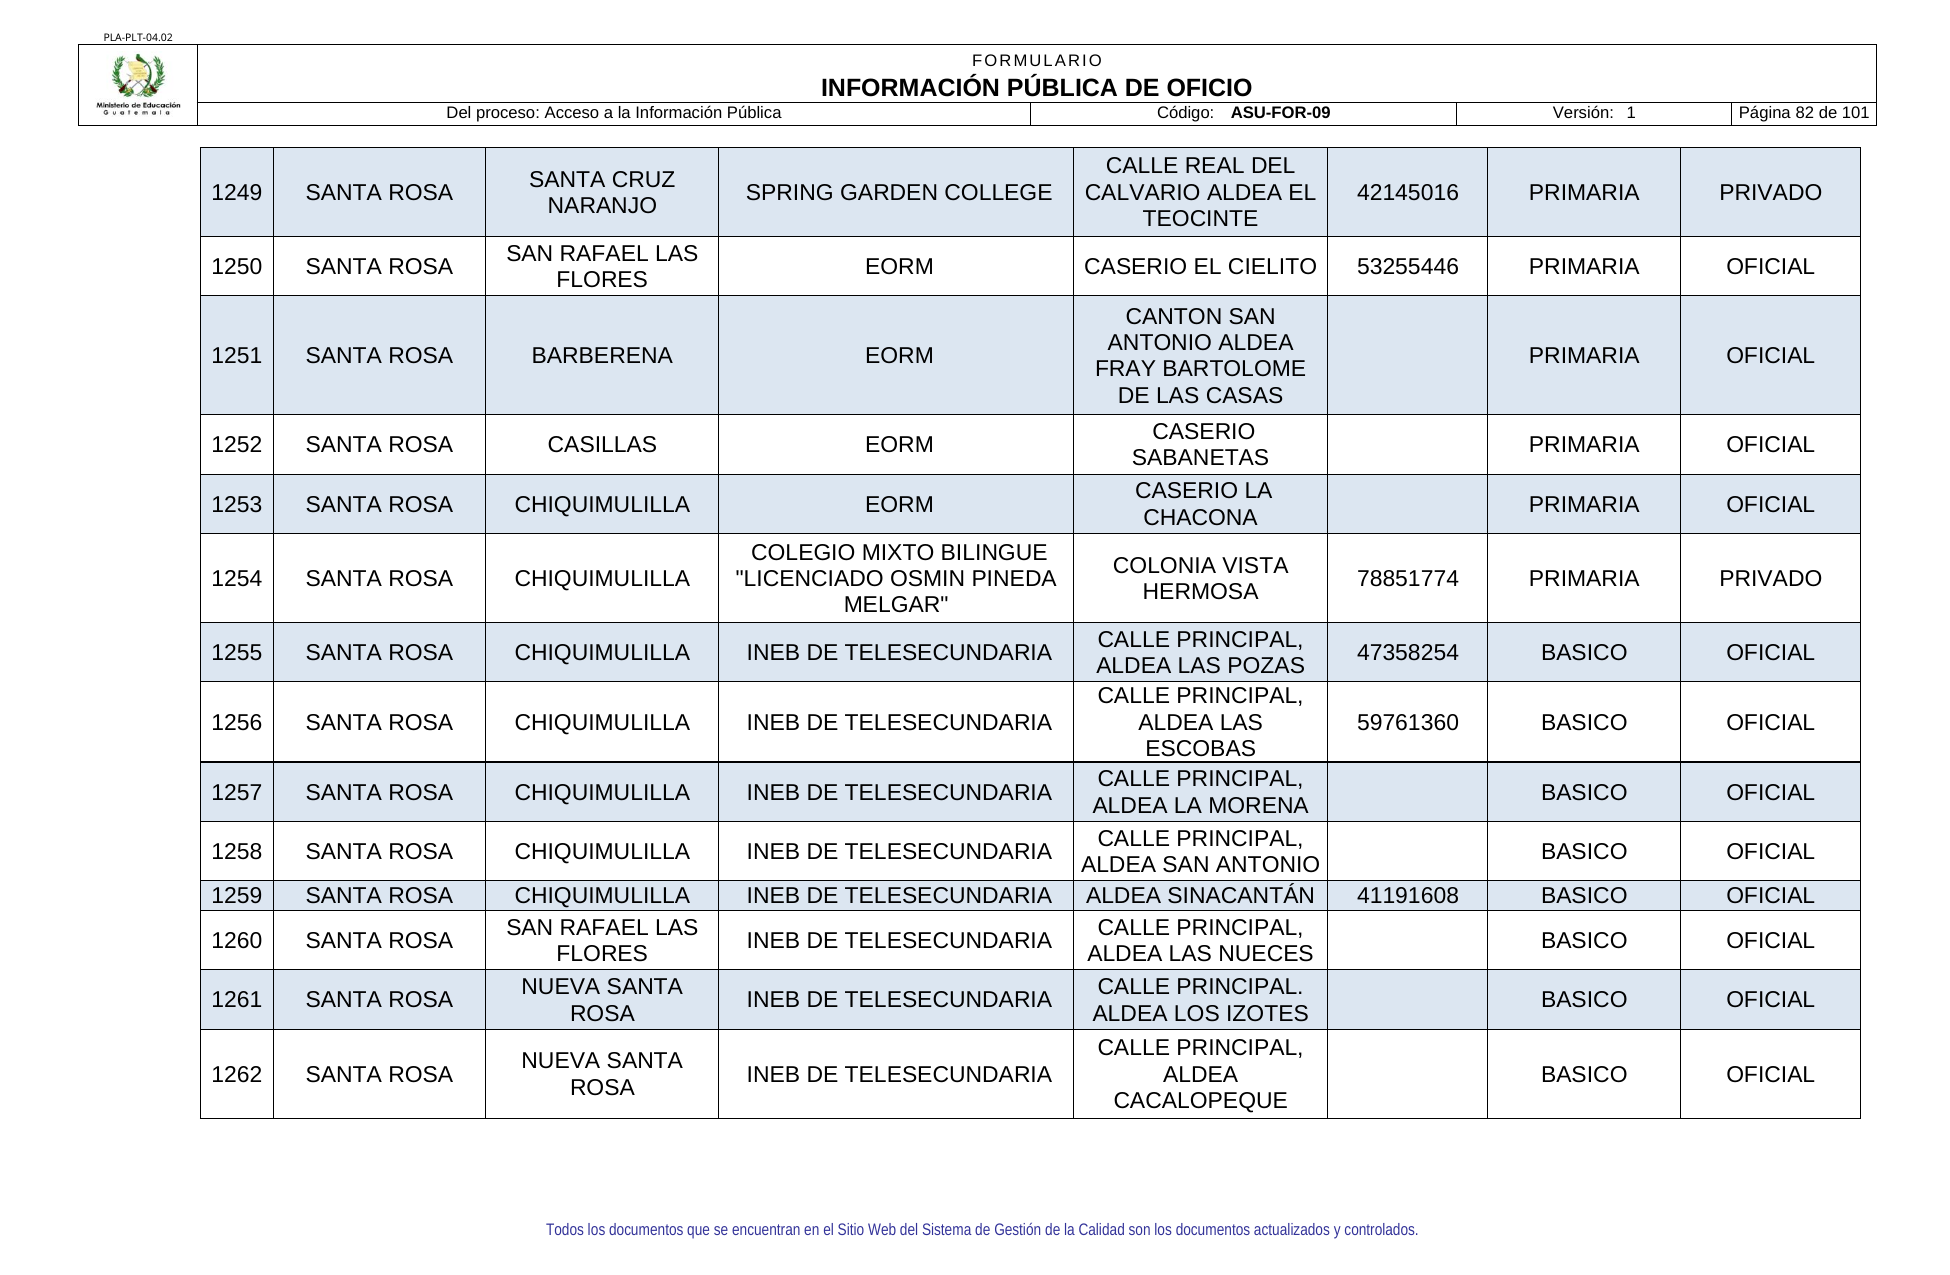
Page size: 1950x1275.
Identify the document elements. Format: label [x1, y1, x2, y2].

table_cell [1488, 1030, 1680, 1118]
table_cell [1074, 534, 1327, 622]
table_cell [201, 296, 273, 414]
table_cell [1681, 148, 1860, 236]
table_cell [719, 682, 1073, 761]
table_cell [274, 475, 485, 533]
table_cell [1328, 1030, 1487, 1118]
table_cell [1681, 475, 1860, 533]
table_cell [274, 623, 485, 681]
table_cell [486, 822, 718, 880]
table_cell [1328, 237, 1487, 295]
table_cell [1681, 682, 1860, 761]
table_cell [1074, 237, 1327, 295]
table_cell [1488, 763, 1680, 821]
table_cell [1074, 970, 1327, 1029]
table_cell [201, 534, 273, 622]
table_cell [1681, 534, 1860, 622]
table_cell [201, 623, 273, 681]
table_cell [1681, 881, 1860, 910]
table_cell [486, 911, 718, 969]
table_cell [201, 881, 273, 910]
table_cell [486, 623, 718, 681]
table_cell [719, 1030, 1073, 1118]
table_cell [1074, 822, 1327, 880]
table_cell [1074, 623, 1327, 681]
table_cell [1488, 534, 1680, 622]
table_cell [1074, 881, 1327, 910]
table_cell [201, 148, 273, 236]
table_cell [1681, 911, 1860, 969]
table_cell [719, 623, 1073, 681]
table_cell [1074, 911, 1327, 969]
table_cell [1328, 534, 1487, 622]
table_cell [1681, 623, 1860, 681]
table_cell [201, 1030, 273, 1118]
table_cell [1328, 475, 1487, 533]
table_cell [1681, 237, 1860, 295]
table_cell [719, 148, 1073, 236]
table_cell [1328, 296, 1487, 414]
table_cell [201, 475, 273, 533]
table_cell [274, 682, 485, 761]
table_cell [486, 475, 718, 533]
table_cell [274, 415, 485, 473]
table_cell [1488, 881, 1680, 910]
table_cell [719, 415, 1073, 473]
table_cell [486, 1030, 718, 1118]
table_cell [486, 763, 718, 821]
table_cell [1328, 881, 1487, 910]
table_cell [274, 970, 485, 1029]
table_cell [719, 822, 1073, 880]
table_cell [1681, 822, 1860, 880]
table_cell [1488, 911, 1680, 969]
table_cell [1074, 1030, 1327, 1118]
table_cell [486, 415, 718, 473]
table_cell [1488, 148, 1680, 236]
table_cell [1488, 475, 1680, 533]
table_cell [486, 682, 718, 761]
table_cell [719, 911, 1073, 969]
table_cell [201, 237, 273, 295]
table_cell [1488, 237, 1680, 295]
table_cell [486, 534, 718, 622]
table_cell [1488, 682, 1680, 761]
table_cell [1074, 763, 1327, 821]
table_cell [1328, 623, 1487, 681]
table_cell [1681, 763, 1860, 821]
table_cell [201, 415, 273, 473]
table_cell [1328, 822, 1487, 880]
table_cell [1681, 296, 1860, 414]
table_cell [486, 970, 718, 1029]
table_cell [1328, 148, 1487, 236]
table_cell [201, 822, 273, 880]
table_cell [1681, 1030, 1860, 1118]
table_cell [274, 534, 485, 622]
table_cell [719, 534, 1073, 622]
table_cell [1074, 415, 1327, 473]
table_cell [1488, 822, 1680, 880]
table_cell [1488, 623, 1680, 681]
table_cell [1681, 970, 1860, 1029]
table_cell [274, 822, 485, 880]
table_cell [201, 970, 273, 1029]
picture [95, 51, 181, 117]
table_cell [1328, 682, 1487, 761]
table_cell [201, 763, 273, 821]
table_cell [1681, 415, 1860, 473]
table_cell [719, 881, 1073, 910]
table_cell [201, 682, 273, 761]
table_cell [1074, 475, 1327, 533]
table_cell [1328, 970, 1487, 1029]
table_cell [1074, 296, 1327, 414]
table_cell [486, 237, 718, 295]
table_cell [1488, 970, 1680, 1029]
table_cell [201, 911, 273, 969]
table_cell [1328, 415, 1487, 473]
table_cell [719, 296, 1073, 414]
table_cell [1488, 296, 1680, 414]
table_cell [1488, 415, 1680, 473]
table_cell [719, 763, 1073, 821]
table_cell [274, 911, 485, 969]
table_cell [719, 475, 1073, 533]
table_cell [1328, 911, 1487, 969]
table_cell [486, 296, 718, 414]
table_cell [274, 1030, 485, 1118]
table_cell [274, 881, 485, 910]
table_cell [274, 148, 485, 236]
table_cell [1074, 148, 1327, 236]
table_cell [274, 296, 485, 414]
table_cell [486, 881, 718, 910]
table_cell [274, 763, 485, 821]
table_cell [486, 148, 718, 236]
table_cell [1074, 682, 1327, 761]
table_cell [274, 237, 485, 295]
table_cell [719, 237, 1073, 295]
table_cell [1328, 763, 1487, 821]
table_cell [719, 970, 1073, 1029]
